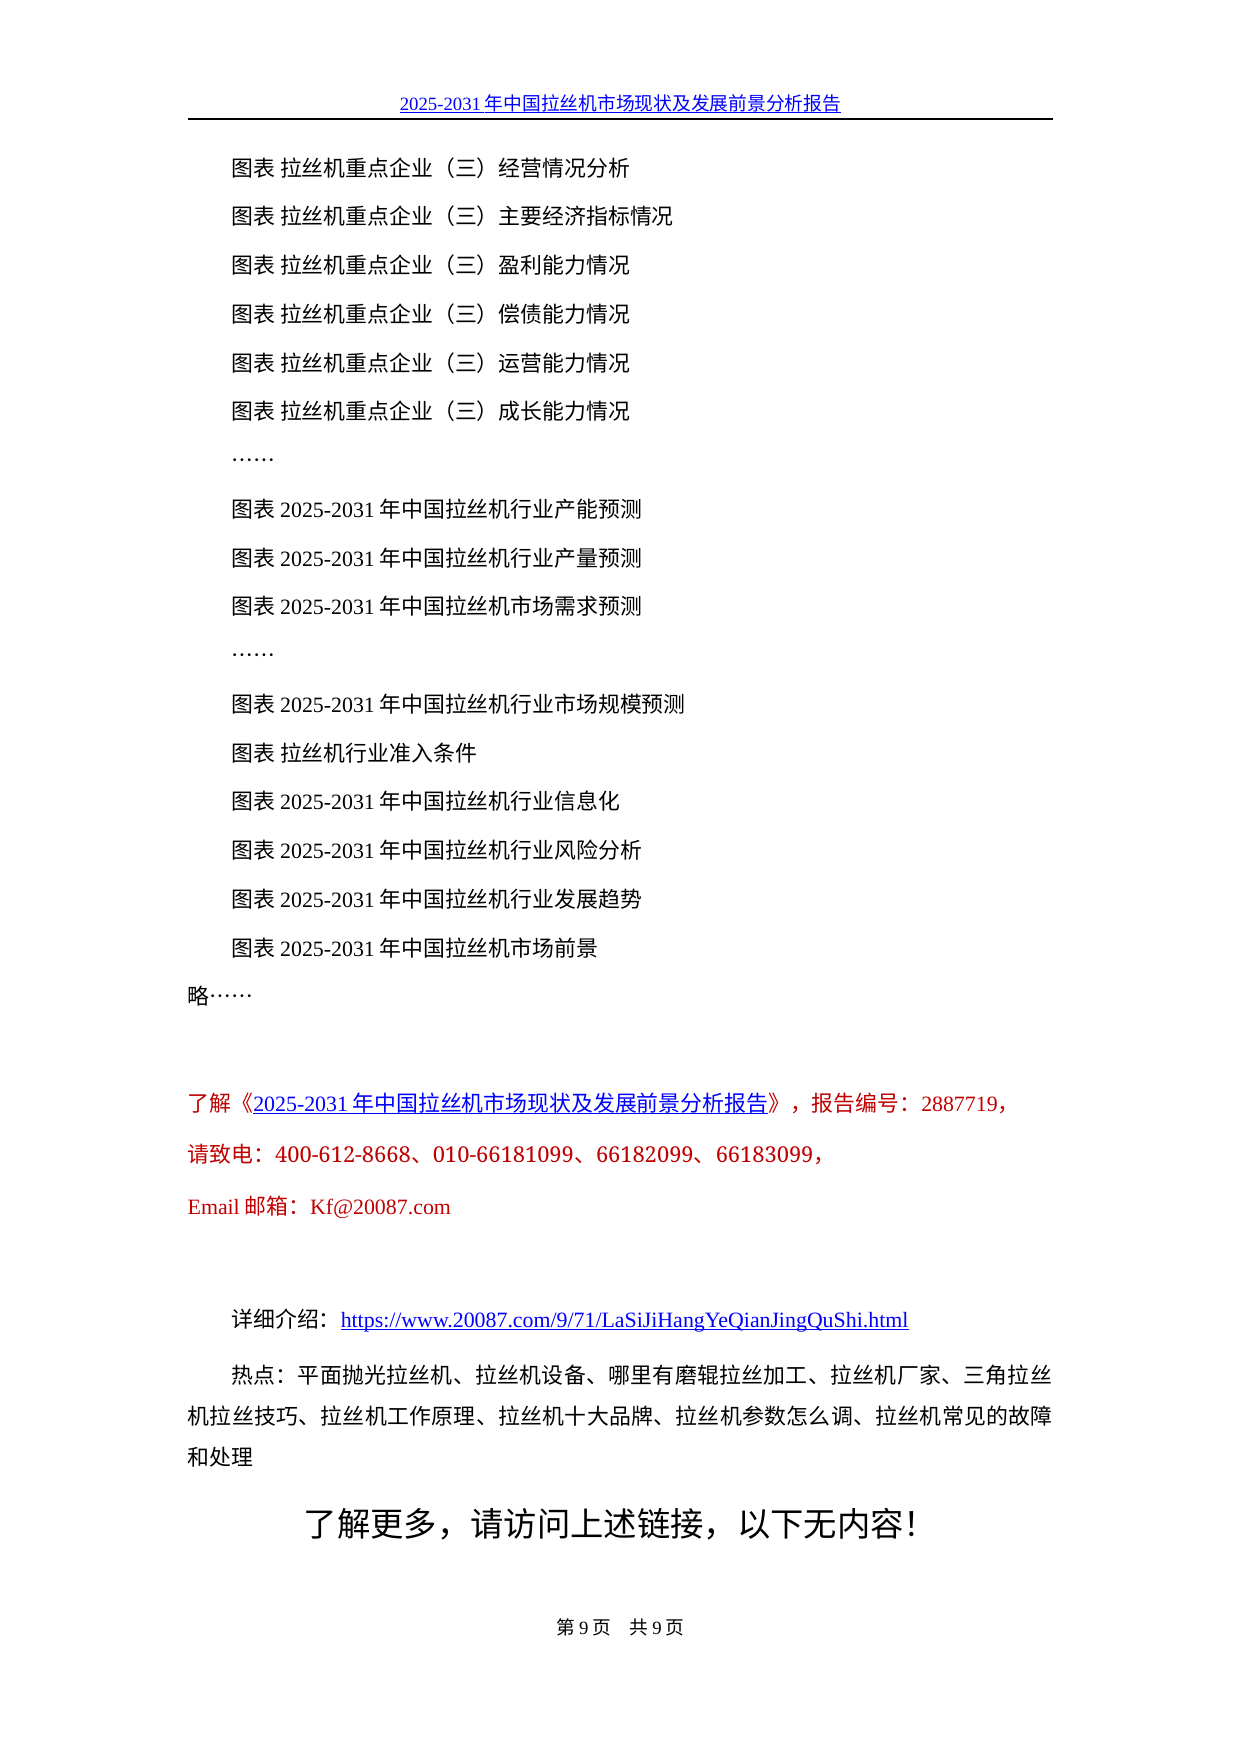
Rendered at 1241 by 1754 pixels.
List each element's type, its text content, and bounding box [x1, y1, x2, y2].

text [187, 150, 1053, 1011]
text 热点：平面抛光拉丝机、拉丝机设备、哪里有磨辊拉丝加工、拉丝机厂家、三角拉丝机拉丝技巧、拉丝机工作原理、拉丝机十大品牌、拉丝机参数怎么调、拉丝机常见的故障和处理 [187, 1358, 1053, 1472]
text 详细介绍：https://www.20087.com/9/71/LaSiJiHangYeQianJingQuShi.html [187, 1301, 1053, 1334]
text Email邮箱：Kf@20087.com [187, 1188, 1053, 1221]
title 了解更多，请访问上述链接，以下无内容！ [187, 1489, 1053, 1554]
text 请致电：400-612-8668、010-66181099、66182099、66183099， [187, 1137, 1053, 1169]
text 了解《2025-2031年中国拉丝机市场现状及发展前景分析报告》，报告编号：2887719， [187, 1085, 1053, 1118]
